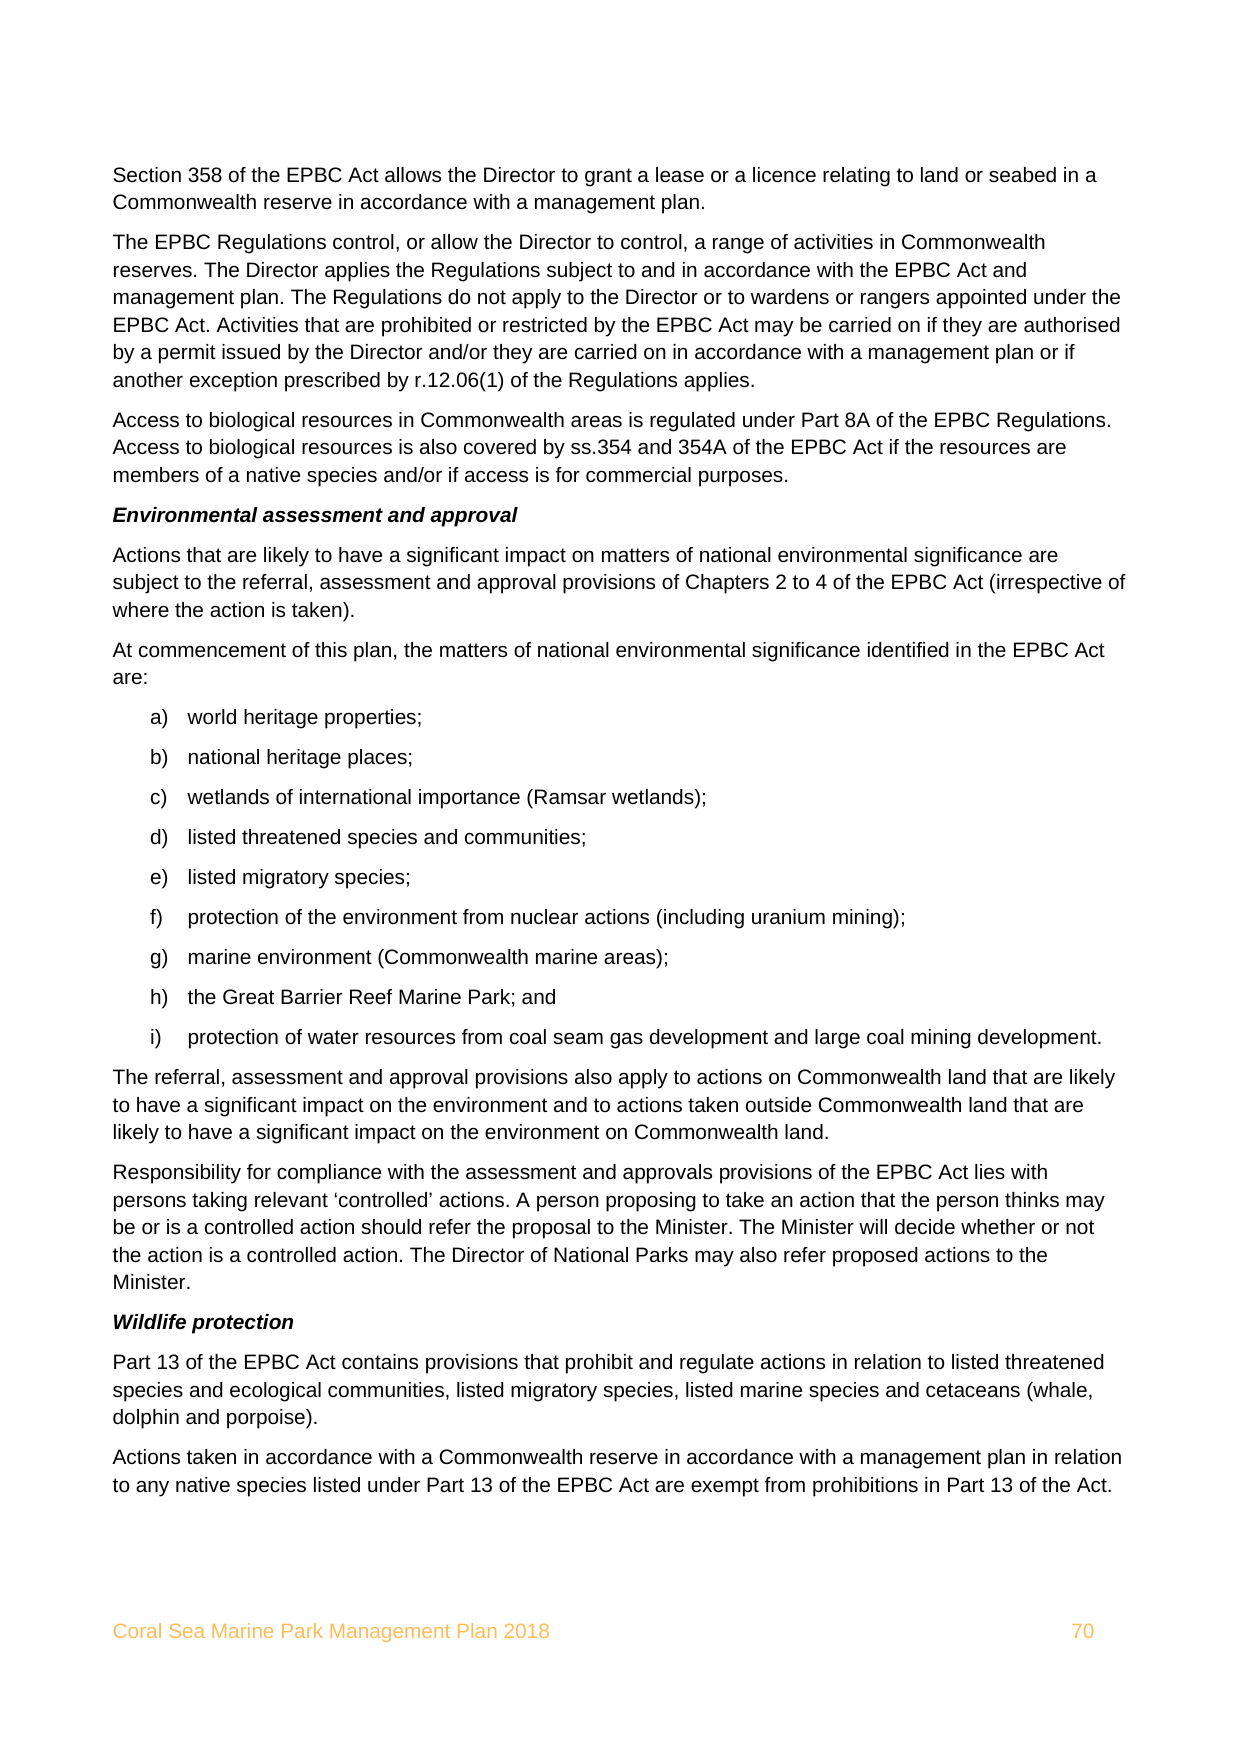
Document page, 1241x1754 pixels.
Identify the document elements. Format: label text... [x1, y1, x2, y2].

list protection of the environment from nuclear actions (including uranium mining); [150, 905, 1128, 929]
list marine environment (Commonwealth marine areas); [150, 945, 1128, 969]
text Wildlife protection [112, 1310, 1128, 1334]
text Actions taken in accordance with a Commonwealth reserve in accordance with a management plan in relation to any native species listed under Part 13 of the EPBC Act are exempt from prohibitions in Part 13 of the Act. [112, 1445, 1128, 1496]
list world heritage properties; [150, 705, 1128, 729]
list Section 358 of the EPBC Act allows the Director to grant a lease or a licence relating to land or seabed in a Commonwealth reserve in accordance with a management plan. [112, 162, 1128, 214]
list national heritage places; [150, 745, 1128, 769]
list Access to biological resources in Commonwealth areas is regulated under Part 8A of the EPBC Regulations. Access to biological resources is also covered by ss.354 and 354A of the EPBC Act if the resources are members of a native species and/or if access is for commercial purposes. [112, 407, 1128, 486]
text At commencement of this plan, the matters of national environmental significance identified in the EPBC Act are: [112, 637, 1128, 689]
text Actions that are likely to have a significant impact on matters of national environmental significance are subject to the referral, assessment and approval provisions of Chapters 2 to 4 of the EPBC Act (irrespective of where the action is taken). [112, 542, 1128, 621]
list protection of water resources from coal seam gas development and large coal mining development. [150, 1025, 1128, 1049]
text Responsibility for compliance with the assessment and approvals provisions of the EPBC Act lies with persons taking relevant ‘controlled’ actions. A person proposing to take an action that the person thinks may be or is a controlled action should refer the proposal to the Minister. The Minister will decide whether or not the action is a controlled action. The Director of National Parks may also refer proposed actions to the Minister. [112, 1160, 1128, 1294]
text The referral, assessment and approval provisions also apply to actions on Commonwealth land that are likely to have a significant impact on the environment and to actions taken outside Commonwealth land that are likely to have a significant impact on the environment on Commonwealth land. [112, 1065, 1128, 1144]
text Part 13 of the EPBC Act contains provisions that prohibit and regulate actions in relation to listed threatened species and ecological communities, listed migratory species, listed marine species and cetaceans (whale, dolphin and porpoise). [112, 1350, 1128, 1429]
text Environmental assessment and approval [112, 502, 1128, 526]
list the Great Barrier Reef Marine Park; and [150, 985, 1128, 1009]
list listed migratory species; [150, 865, 1128, 889]
list wetlands of international importance (Ramsar wetlands); [150, 785, 1128, 809]
list listed threatened species and communities; [150, 825, 1128, 849]
list The EPBC Regulations control, or allow the Director to control, a range of activities in Commonwealth reserves. The Director applies the Regulations subject to and in accordance with the EPBC Act and management plan. The Regulations do not apply to the Director or to wardens or rangers appointed under the EPBC Act. Activities that are prohibited or restricted by the EPBC Act may be carried on if they are authorised by a permit issued by the Director and/or they are carried on in accordance with a management plan or if another exception prescribed by r.12.06(1) of the Regulations applies. [112, 230, 1128, 391]
